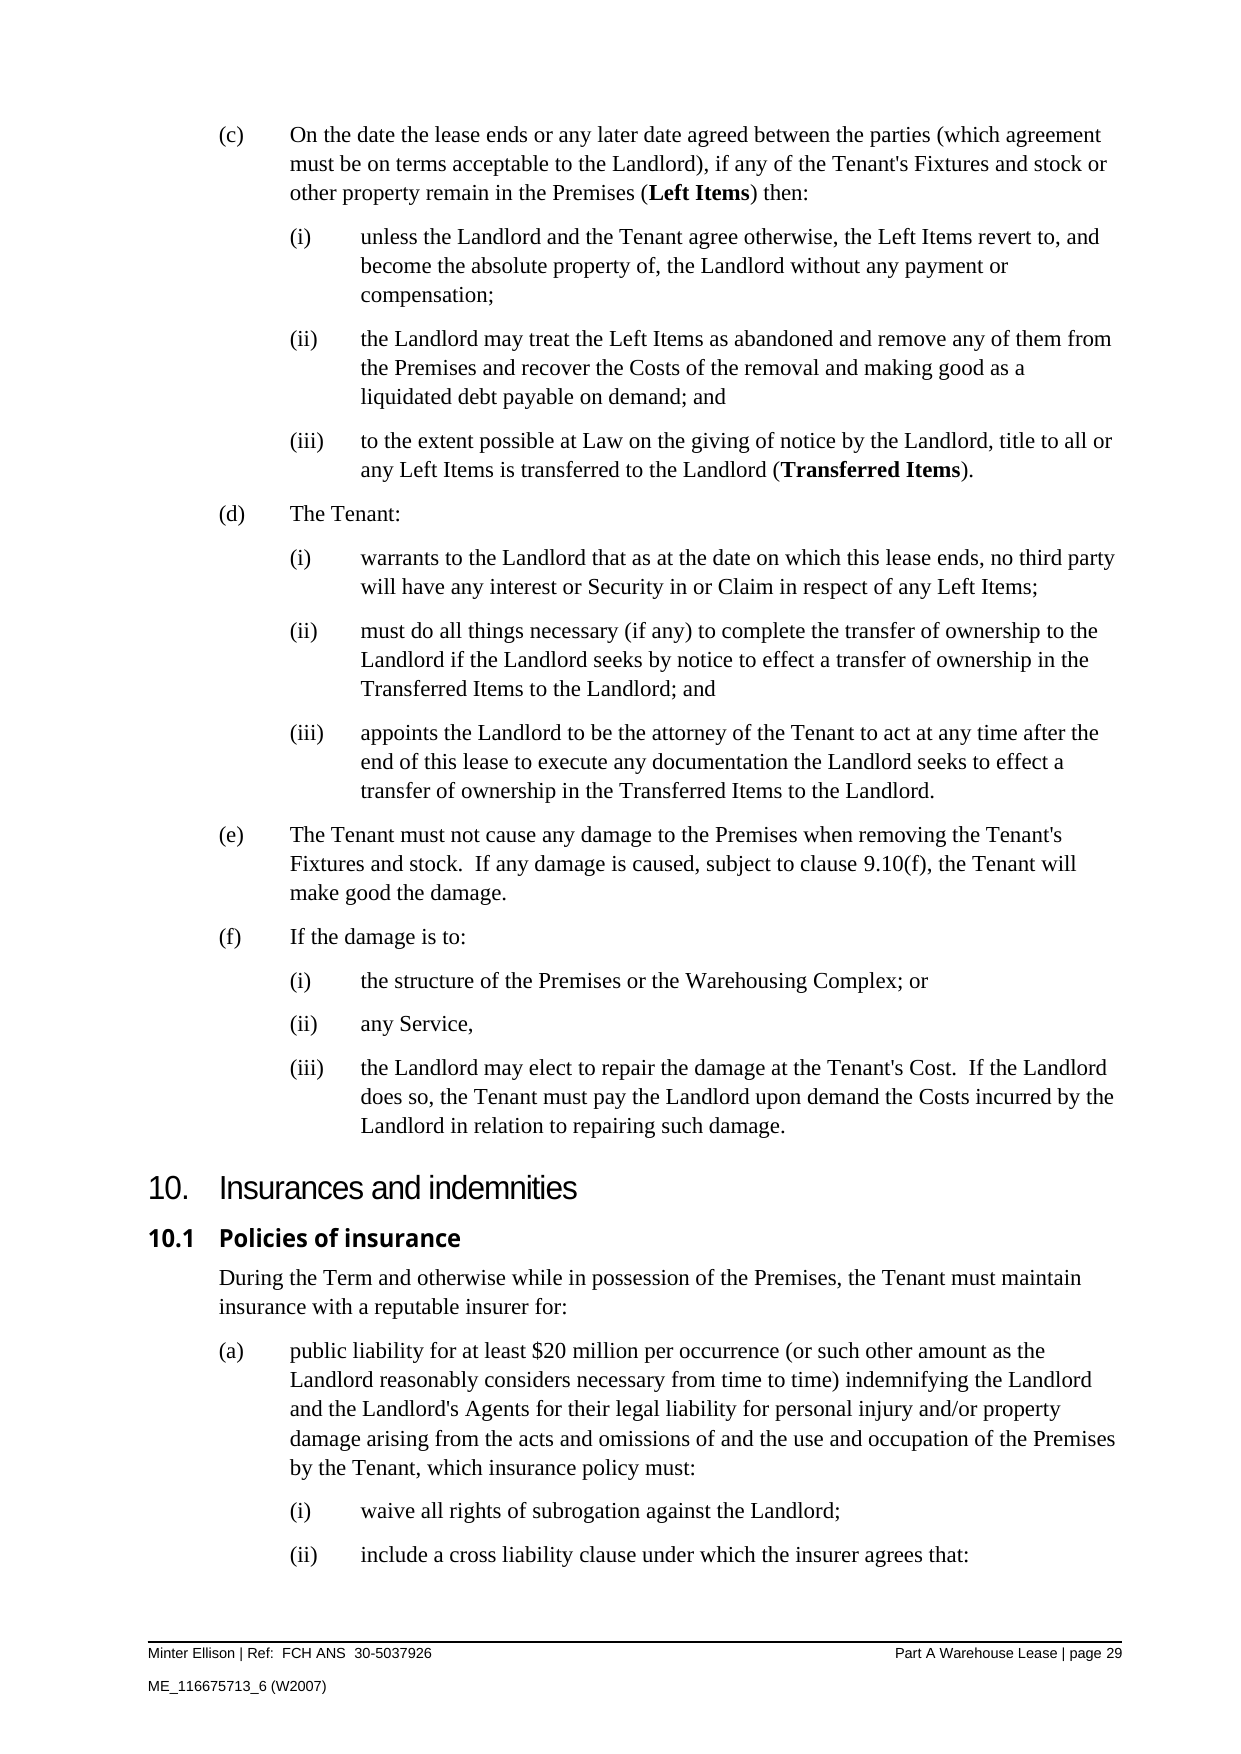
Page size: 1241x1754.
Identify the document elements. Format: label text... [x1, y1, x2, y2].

text any Service, [289, 1008, 1122, 1037]
text to the extent possible at Law on the giving of notice by the Landlord, title to all or any Left Items is transferred to the Landlord (Transferred Items). [289, 424, 1122, 483]
text must do all things necessary (if any) to complete the transfer of ownership to the Landlord if the Landlord seeks by notice to effect a transfer of ownership in the Transferred Items to the Landlord; and [289, 614, 1122, 701]
text appoints the Landlord to be the attorney of the Tenant to act at any time after the end of this lease to execute any documentation the Landlord seeks to effect a transfer of ownership in the Transferred Items to the Landlord. [289, 716, 1122, 803]
text include a cross liability clause under which the insurer agrees that: [289, 1538, 1122, 1568]
text waive all rights of subrogation against the Landlord; [289, 1495, 1122, 1524]
text On the date the lease ends or any later date agreed between the parties (which agreement must be on terms acceptable to the Landlord), if any of the Tenant's Fixtures and stock or other property remain in the Premises (Left Items) then: [218, 118, 1122, 206]
text the structure of the Premises or the Warehousing Complex; or [289, 964, 1122, 993]
text During the Term and otherwise while in possession of the Premises, the Tenant must maintain insurance with a reputable insurer for: [218, 1261, 1122, 1320]
text public liability for at least $20 million per occurrence (or such other amount as the Landlord reasonably considers necessary from time to time) indemnifying the Landlord and the Landlord's Agents for their legal liability for personal injury and/or property damage arising from the acts and omissions of and the use and occupation of the Premises by the Tenant, which insurance policy must: [218, 1334, 1122, 1480]
text Insurances and indemnities [148, 1168, 1122, 1207]
text The Tenant: [218, 497, 1122, 526]
text Policies of insurance [148, 1221, 1122, 1255]
text The Tenant must not cause any damage to the Premises when removing the Tenant's Fixtures and stock. If any damage is caused, subject to clause 9.10(f), the Tenant will make good the damage. [218, 818, 1122, 906]
text If the damage is to: [218, 920, 1122, 949]
text warrants to the Landlord that as at the date on which this lease ends, no third party will have any interest or Security in or Claim in respect of any Left Items; [289, 541, 1122, 599]
text the Landlord may treat the Left Items as abandoned and remove any of them from the Premises and recover the Costs of the removal and making good as a liquidated debt payable on demand; and [289, 322, 1122, 410]
text unless the Landlord and the Tenant agree otherwise, the Left Items revert to, and become the absolute property of, the Landlord without any payment or compensation; [289, 220, 1122, 308]
text the Landlord may elect to repair the damage at the Tenant's Cost. If the Landlord does so, the Tenant must pay the Landlord upon demand the Costs incurred by the Landlord in relation to repairing such damage. [289, 1051, 1122, 1139]
